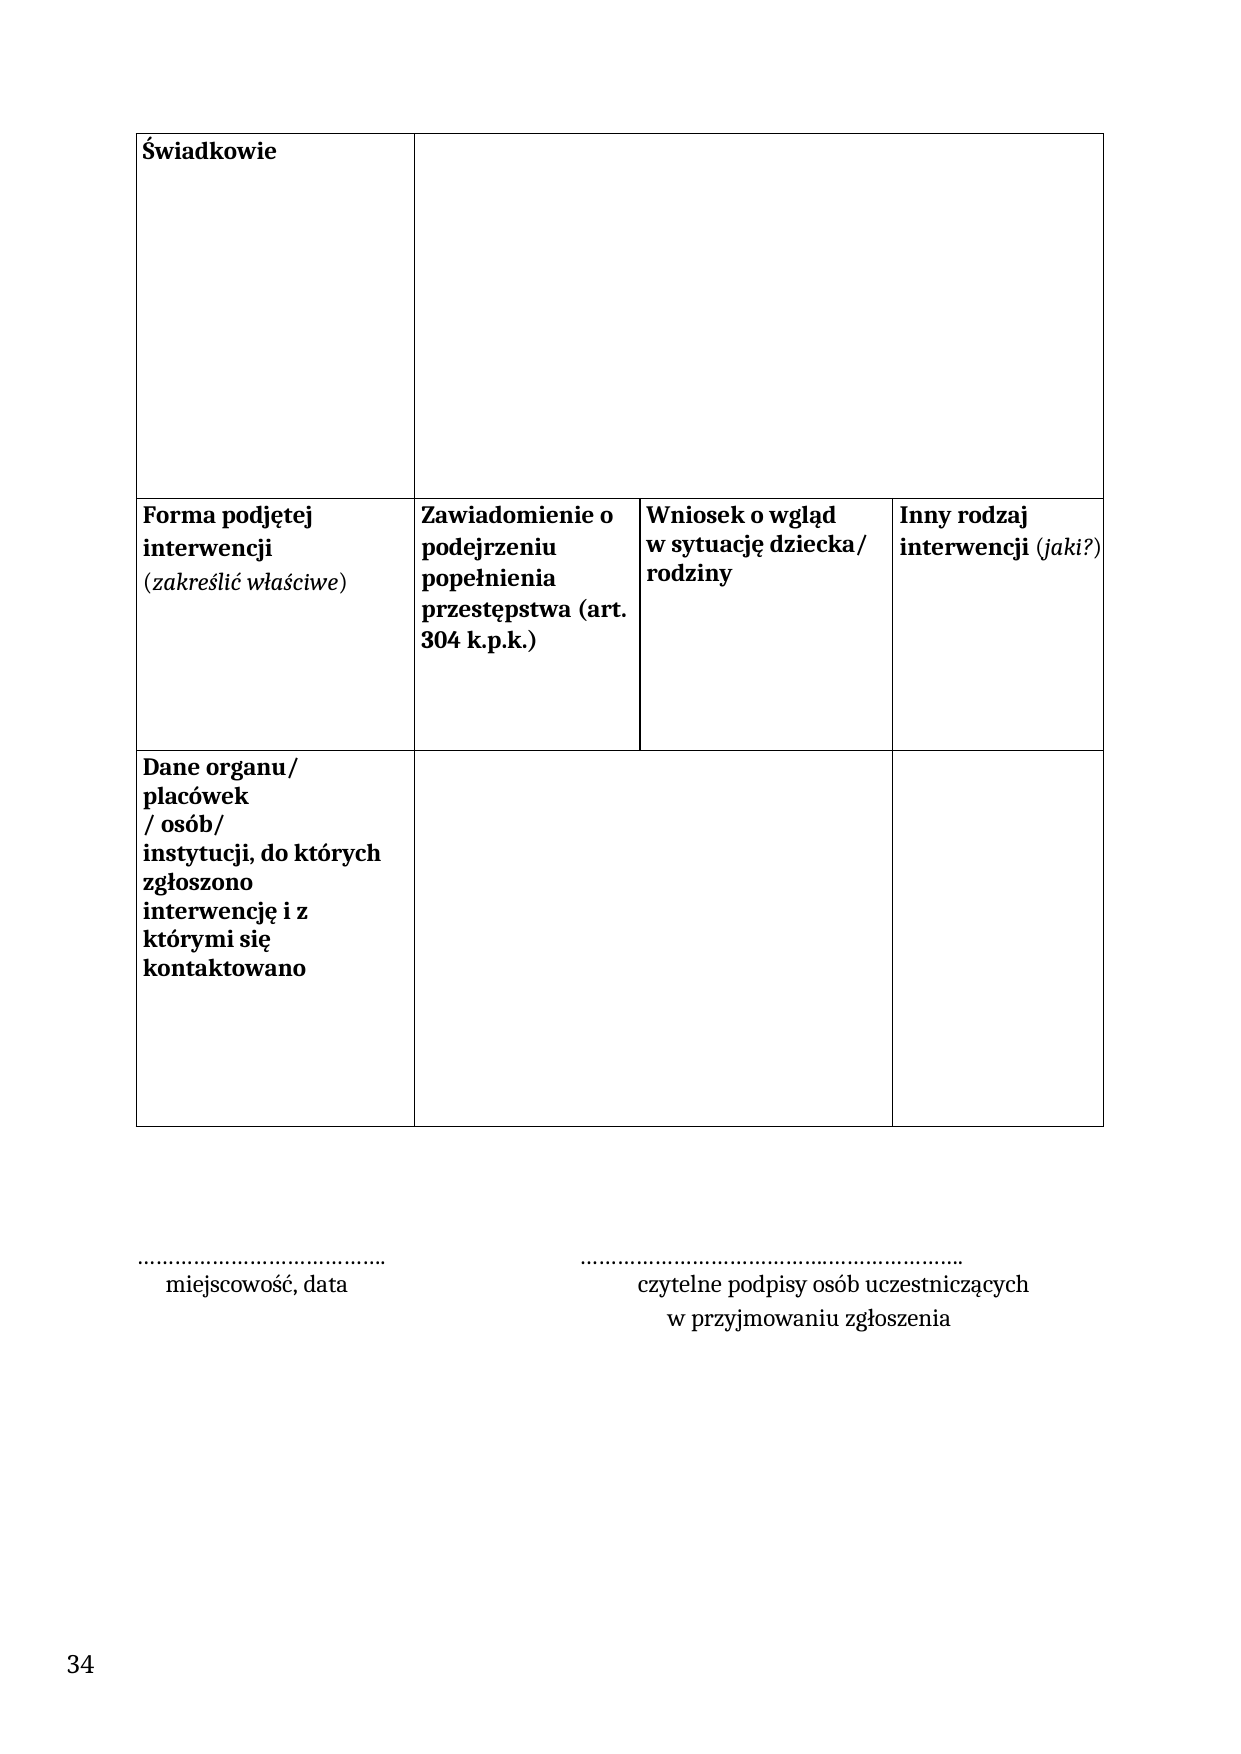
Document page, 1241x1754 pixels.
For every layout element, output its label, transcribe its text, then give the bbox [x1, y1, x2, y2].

text …………………………………. ………………………………….…………………. miejscowość, data czytelne podpisy osób uczestniczących [136, 1242, 1092, 1299]
table_cell Zawiadomienie o podejrzeniu popełnienia przestępstwa (art. 304 k.p.k.) [415, 499, 639, 749]
table_cell [893, 751, 1103, 1126]
table_cell Dane organu/ placówek/ osób/ instytucji, do których zgłoszono interwencję i z którymi się kontaktowano [137, 751, 414, 1126]
table_cell Forma podjętej interwencji (zakreślić właściwe) [137, 499, 414, 749]
table_cell Inny rodzaj interwencji (jaki?) [893, 499, 1103, 749]
table_header [415, 134, 1103, 498]
table_cell [415, 751, 892, 1126]
table_cell Wniosek o wgląd w sytuację dziecka/ rodziny [641, 499, 892, 749]
table_header Świadkowie [137, 134, 414, 498]
text w przyjmowaniu zgłoszenia [667, 1299, 1117, 1333]
